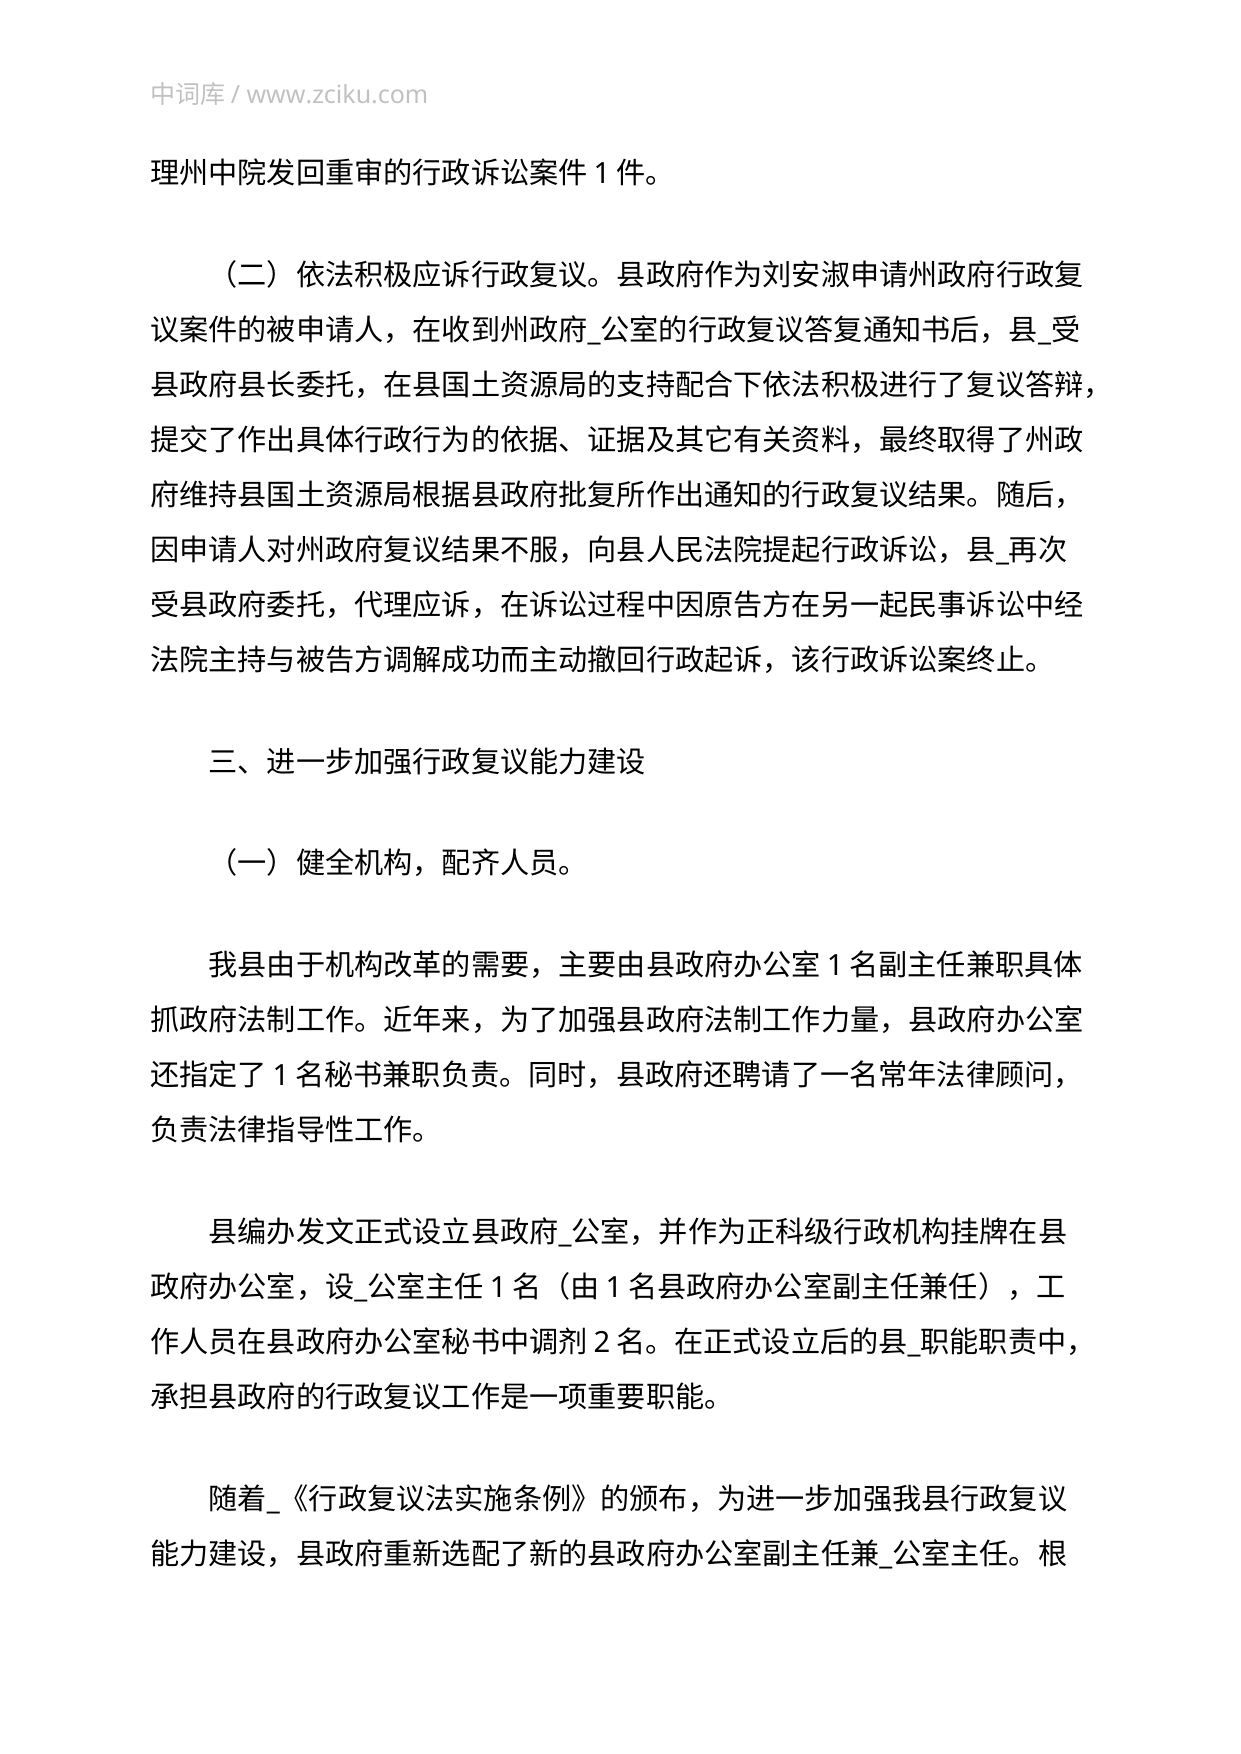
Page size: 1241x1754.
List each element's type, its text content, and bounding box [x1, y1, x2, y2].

text （二）依法积极应诉行政复议。县政府作为刘安淑申请州政府行政复议案件的被申请人，在收到州政府_公室的行政复议答复通知书后，县_受县政府县长委托，在县国土资源局的支持配合下依法积极进行了复议答辩，提交了作出具体行政行为的依据、证据及其它有关资料，最终取得了州政府维持县国土资源局根据县政府批复所作出通知的行政复议结果。随后，因申请人对州政府复议结果不服，向县人民法院提起行政诉讼，县_再次受县政府委托，代理应诉，在诉讼过程中因原告方在另一起民事诉讼中经法院主持与被告方调解成功而主动撤回行政起诉，该行政诉讼案终止。 [150, 252, 1090, 679]
text 县编办发文正式设立县政府_公室，并作为正科级行政机构挂牌在县政府办公室，设_公室主任1名（由1名县政府办公室副主任兼任），工作人员在县政府办公室秘书中调剂2名。在正式设立后的县_职能职责中，承担县政府的行政复议工作是一项重要职能。 [150, 1208, 1090, 1416]
text （一）健全机构，配齐人员。 [150, 840, 1090, 882]
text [150, 1475, 1090, 1573]
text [150, 150, 1090, 192]
text 我县由于机构改革的需要，主要由县政府办公室1名副主任兼职具体抓政府法制工作。近年来，为了加强县政府法制工作力量，县政府办公室还指定了1名秘书兼职负责。同时，县政府还聘请了一名常年法律顾问，负责法律指导性工作。 [150, 942, 1090, 1149]
text 三、进一步加强行政复议能力建设 [150, 738, 1090, 781]
